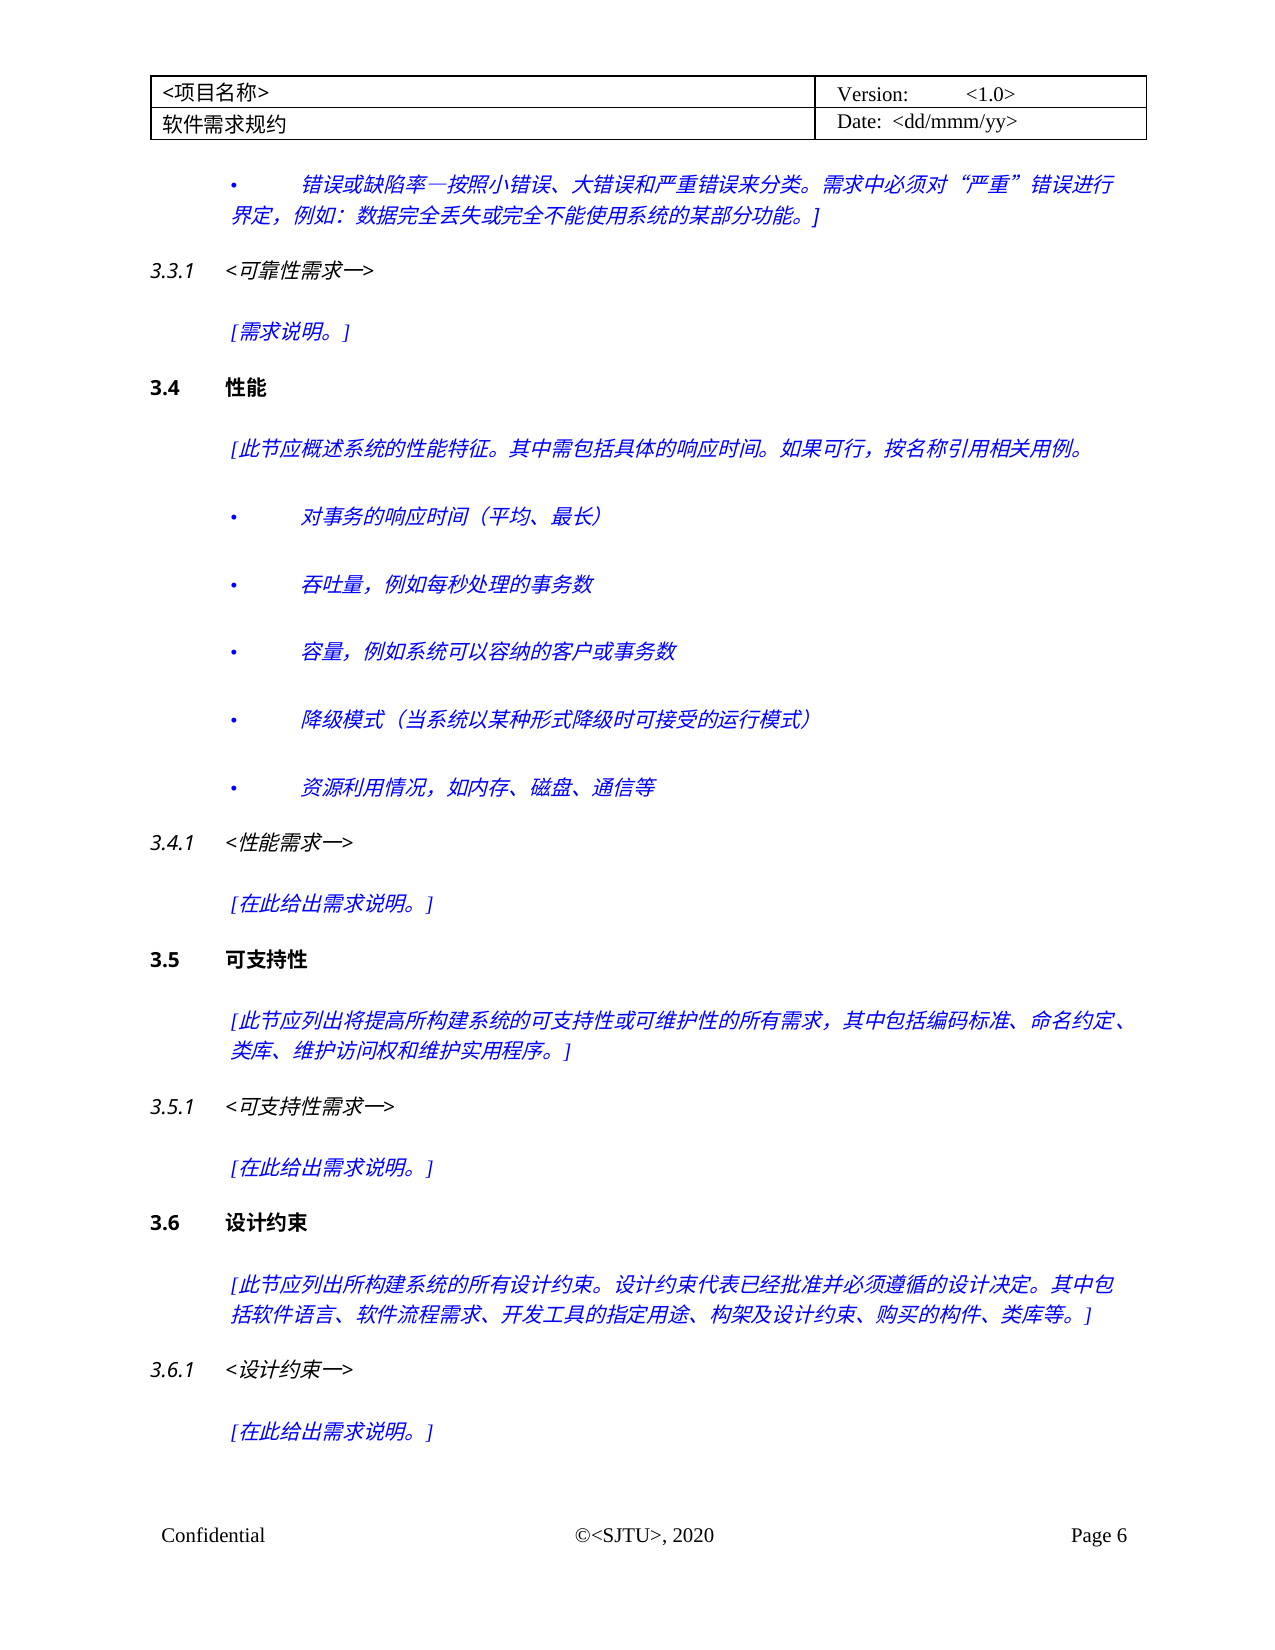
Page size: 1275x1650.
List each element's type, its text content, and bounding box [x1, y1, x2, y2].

text [此节应列出所构建系统的所有设计约束。设计约束代表已经批准并必须遵循的设计决定。其中包括软件语言、软件流程需求、开发工具的指定用途、构架及设计约束、购买的构件、类库等。] [230, 1268, 1125, 1329]
text [在此给出需求说明。] [230, 1151, 1125, 1182]
text [此节应概述系统的性能特征。其中需包括具体的响应时间。如果可行，按名称引用相关用例。 [230, 432, 1125, 463]
subtitle <性能需求一> [150, 826, 1125, 856]
text • 吞吐量，例如每秒处理的事务数 [230, 568, 1125, 598]
subtitle <可靠性需求一> [150, 254, 1125, 284]
subtitle <可支持性需求一> [150, 1090, 1125, 1120]
subtitle 性能 [150, 371, 1125, 401]
text • 容量，例如系统可以容纳的客户或事务数 [230, 636, 1125, 666]
text • 资源利用情况，如内存、磁盘、通信等 [230, 771, 1125, 801]
text [在此给出需求说明。] [230, 1415, 1125, 1445]
text [在此给出需求说明。] [230, 888, 1125, 918]
subtitle 设计约束 [150, 1207, 1125, 1237]
text • 错误或缺陷率—按照小错误、大错误和严重错误来分类。需求中必须对“严重”错误进行界定，例如：数据完全丢失或完全不能使用系统的某部分功能。] [230, 169, 1125, 229]
subtitle <设计约束一> [150, 1354, 1125, 1384]
text [需求说明。] [230, 316, 1125, 346]
text • 对事务的响应时间（平均、最长） [230, 500, 1125, 530]
text • 降级模式（当系统以某种形式降级时可接受的运行模式） [230, 703, 1125, 733]
text [此节应列出将提高所构建系统的可支持性或可维护性的所有需求，其中包括编码标准、命名约定、类库、维护访问权和维护实用程序。] [230, 1004, 1125, 1065]
subtitle 可支持性 [150, 943, 1125, 973]
